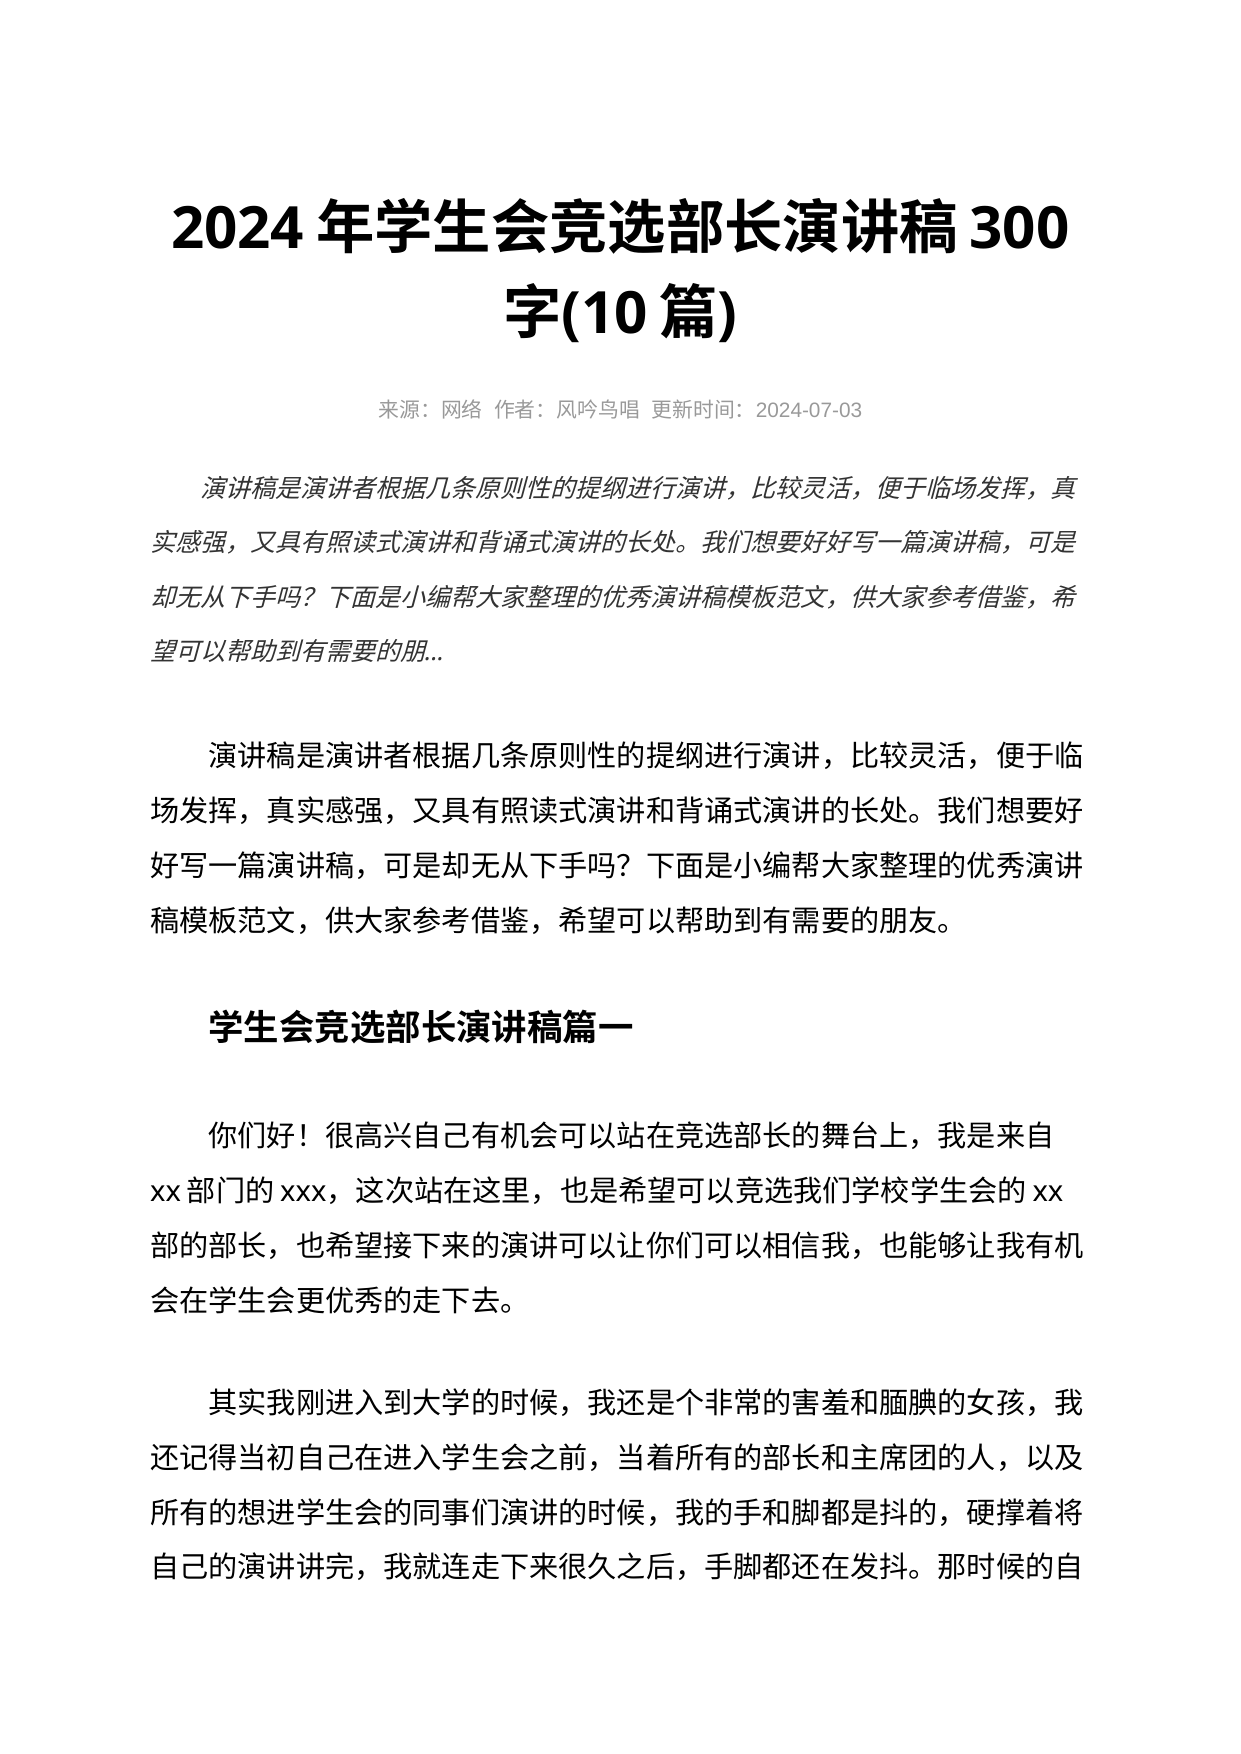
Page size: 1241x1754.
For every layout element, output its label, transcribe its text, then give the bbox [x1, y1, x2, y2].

text 学生会竞选部长演讲稿篇一 [150, 999, 1090, 1051]
text 演讲稿是演讲者根据几条原则性的提纲进行演讲，比较灵活，便于临场发挥，真实感强，又具有照读式演讲和背诵式演讲的长处。我们想要好好写一篇演讲稿，可是却无从下手吗？下面是小编帮大家整理的优秀演讲稿模板范文，供大家参考借鉴，希望可以帮助到有需要的朋友。 [150, 733, 1090, 940]
text 你们好！很高兴自己有机会可以站在竞选部长的舞台上，我是来自xx部门的xxx，这次站在这里，也是希望可以竞选我们学校学生会的xx部的部长，也希望接下来的演讲可以让你们可以相信我，也能够让我有机会在学生会更优秀的走下去。 [150, 1113, 1090, 1320]
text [150, 1379, 1090, 1586]
subtitle 2024年学生会竞选部长演讲稿300字(10篇) [150, 181, 1090, 351]
text 来源：网络 作者：风吟鸟唱 更新时间：2024-07-03 [150, 398, 1090, 422]
text 演讲稿是演讲者根据几条原则性的提纲进行演讲，比较灵活，便于临场发挥，真实感强，又具有照读式演讲和背诵式演讲的长处。我们想要好好写一篇演讲稿，可是却无从下手吗？下面是小编帮大家整理的优秀演讲稿模板范文，供大家参考借鉴，希望可以帮助到有需要的朋... [150, 468, 1090, 668]
